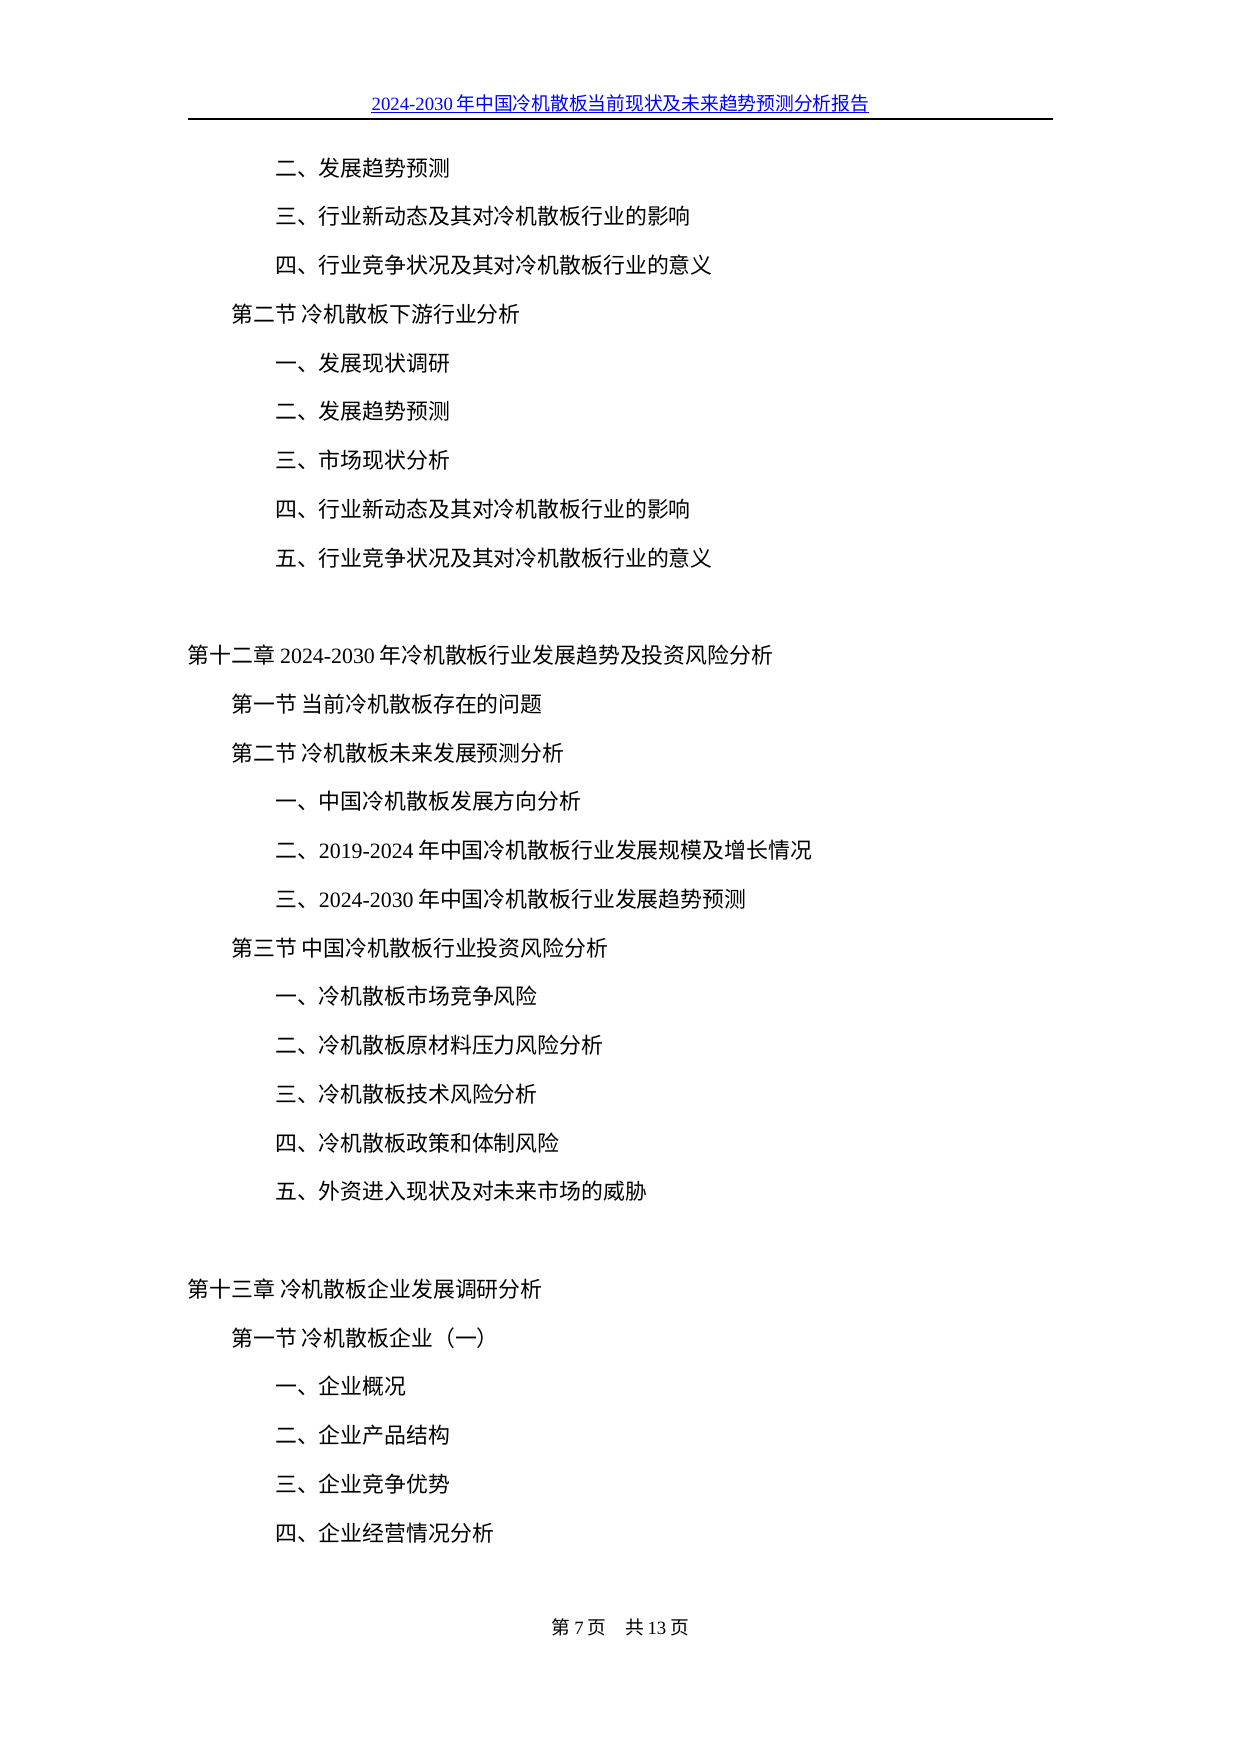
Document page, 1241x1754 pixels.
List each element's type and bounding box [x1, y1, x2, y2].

text [187, 150, 1053, 1548]
